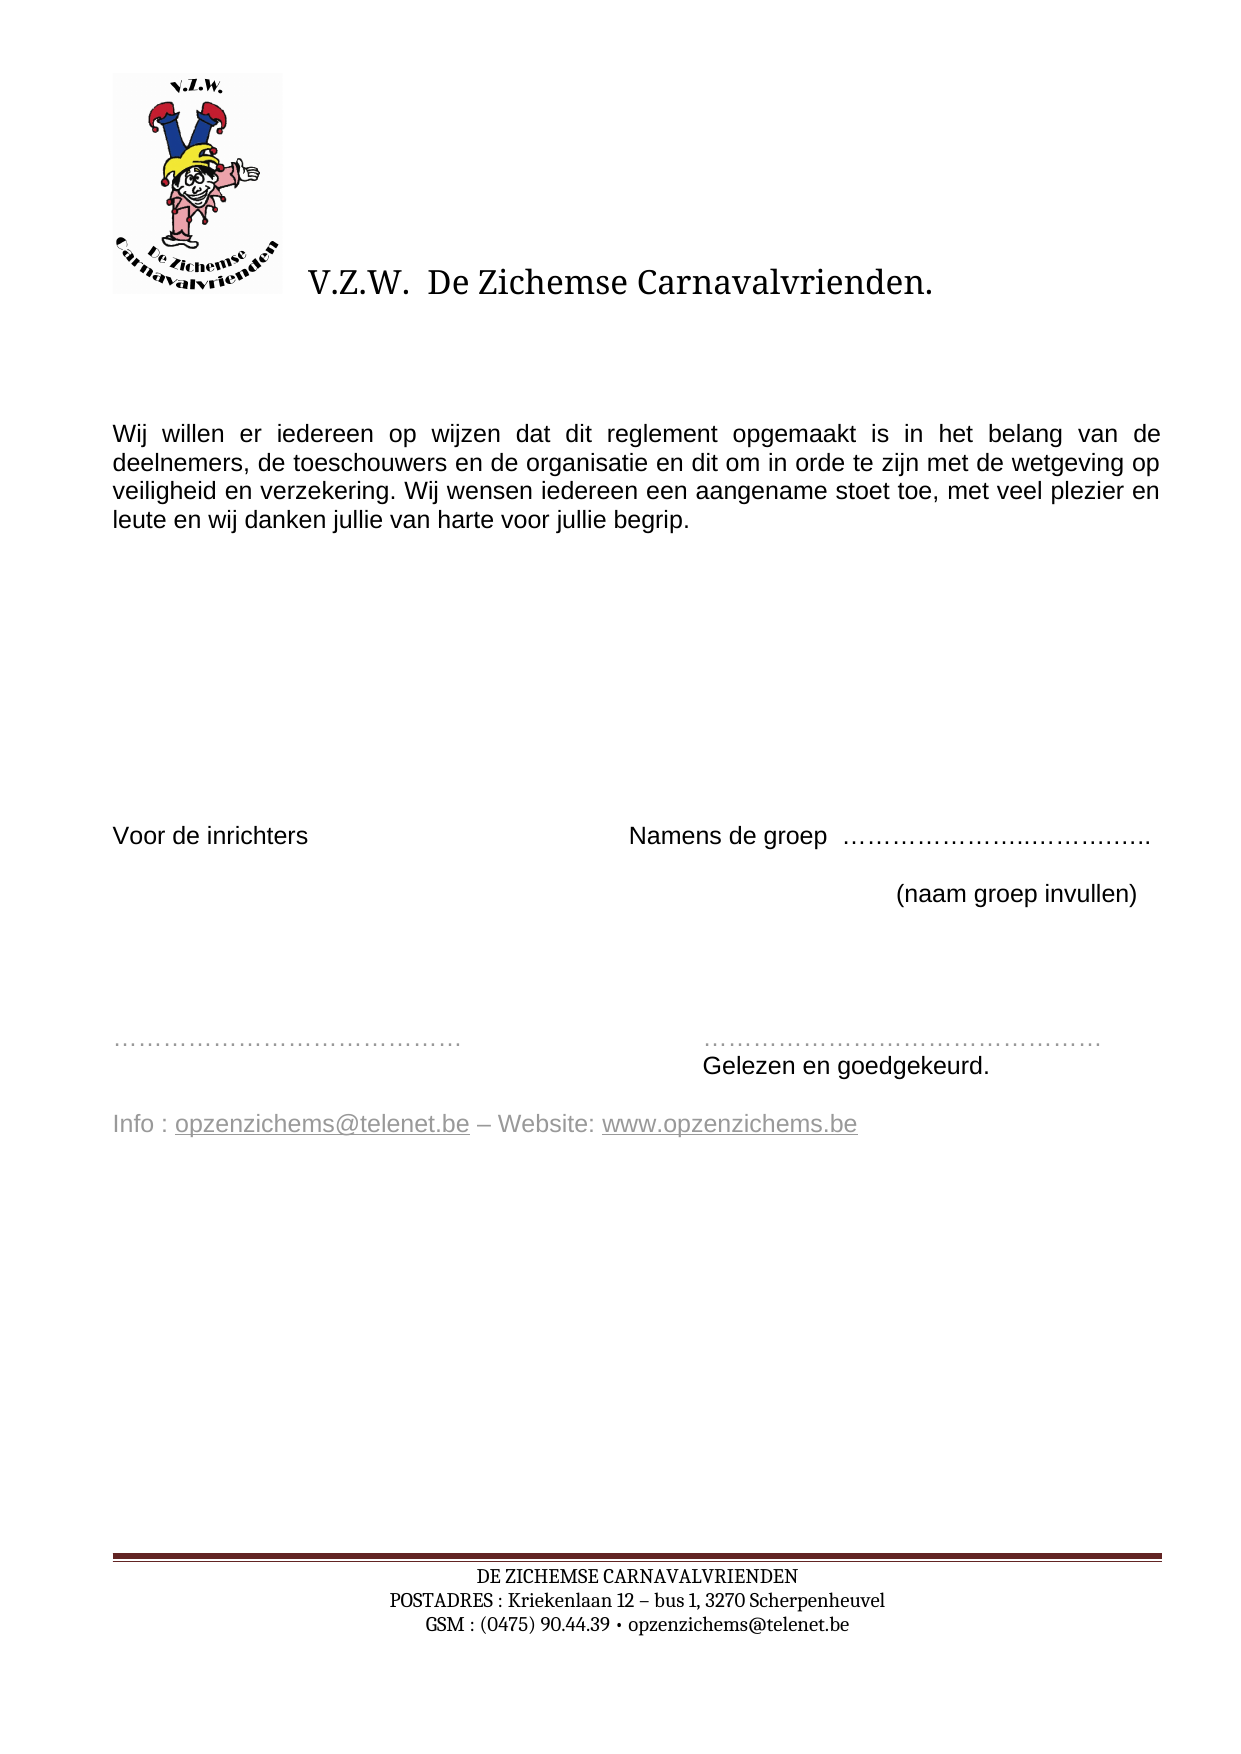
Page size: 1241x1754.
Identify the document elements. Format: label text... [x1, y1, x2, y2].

text Wij willen er iedereen op wijzen dat dit reglement opgemaakt is in het belang van de deelnemers, de toeschouwers en de organisatie en dit om in orde te zijn met de wetgeving op veiligheid en verzekering. Wij wensen iedereen een aangename stoet toe, met veel plezier en leute en wij danken jullie van harte voor jullie begrip. [112, 419, 1162, 534]
text …………………………………… ………………………………………… [112, 1023, 1179, 1051]
picture [112, 73, 283, 294]
text (naam groep invullen) [112, 879, 1162, 908]
text Gelezen en goedgekeurd. [112, 1051, 1179, 1080]
text Voor de inrichters Namens de groep …………………..……….….. [112, 821, 1162, 879]
text Info : opzenzichems@telenet.be – Website: www.opzenzichems.be [112, 1109, 1179, 1138]
